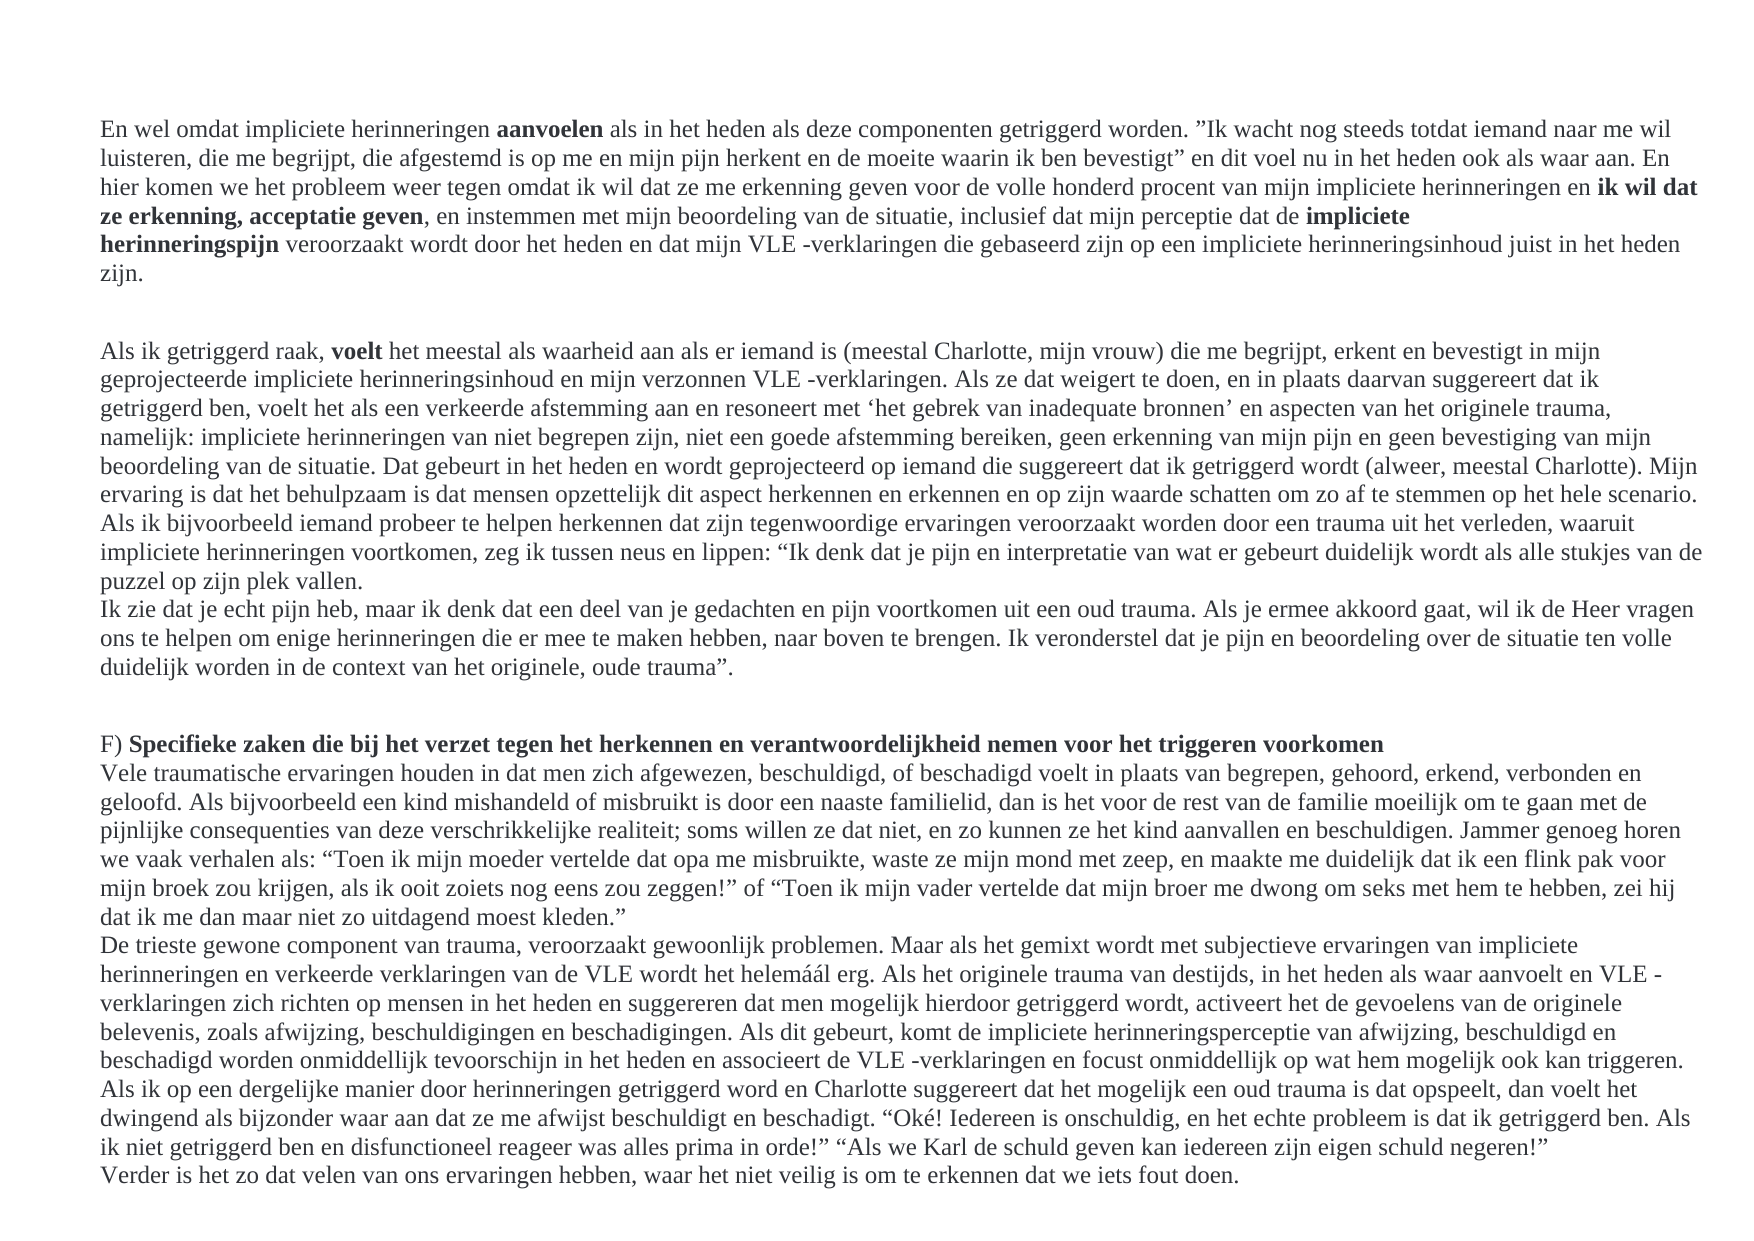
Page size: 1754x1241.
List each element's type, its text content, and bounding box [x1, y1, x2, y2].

text Verder is het zo dat velen van ons ervaringen hebben, waar het niet veilig is om te erkennen dat we iets fout doen. [100, 1161, 1708, 1189]
text De trieste gewone component van trauma, veroorzaakt gewoonlijk problemen. Maar als het gemixt wordt met subjectieve ervaringen van impliciete herinneringen en verkeerde verklaringen van de VLE wordt het helemáál erg. Als het originele trauma van destijds, in het heden als waar aanvoelt en VLE -verklaringen zich richten op mensen in het heden en suggereren dat men mogelijk hierdoor getriggerd wordt, activeert het de gevoelens van de originele belevenis, zoals afwijzing, beschuldigingen en beschadigingen. Als dit gebeurt, komt de impliciete herinneringsperceptie van afwijzing, beschuldigd en beschadigd worden onmiddellijk tevoorschijn in het heden en associeert de VLE -verklaringen en focust onmiddellijk op wat hem mogelijk ook kan triggeren. Als ik op een dergelijke manier door herinneringen getriggerd word en Charlotte suggereert dat het mogelijk een oud trauma is dat opspeelt, dan voelt het dwingend als bijzonder waar aan dat ze me afwijst beschuldigt en beschadigt. “Oké! Iedereen is onschuldig, en het echte probleem is dat ik getriggerd ben. Als ik niet getriggerd ben en disfunctioneel reageer was alles prima in orde!” “Als we Karl de schuld geven kan iedereen zijn eigen schuld negeren!” [100, 931, 1708, 1161]
text En wel omdat impliciete herinneringen aanvoelen als in het heden als deze componenten getriggerd worden. ”Ik wacht nog steeds totdat iemand naar me wil luisteren, die me begrijpt, die afgestemd is op me en mijn pijn herkent en de moeite waarin ik ben bevestigt” en dit voel nu in het heden ook als waar aan. En hier komen we het probleem weer tegen omdat ik wil dat ze me erkenning geven voor de volle honderd procent van mijn impliciete herinneringen en ik wil dat ze erkenning, acceptatie geven, en instemmen met mijn beoordeling van de situatie, inclusief dat mijn perceptie dat de impliciete herinneringspijn veroorzaakt wordt door het heden en dat mijn VLE -verklaringen die gebaseerd zijn op een impliciete herinneringsinhoud juist in het heden zijn. [100, 114, 1708, 287]
text Als ik getriggerd raak, voelt het meestal als waarheid aan als er iemand is (meestal Charlotte, mijn vrouw) die me begrijpt, erkent en bevestigt in mijn geprojecteerde impliciete herinneringsinhoud en mijn verzonnen VLE -verklaringen. Als ze dat weigert te doen, en in plaats daarvan suggereert dat ik getriggerd ben, voelt het als een verkeerde afstemming aan en resoneert met ‘het gebrek van inadequate bronnen’ en aspecten van het originele trauma, namelijk: impliciete herinneringen van niet begrepen zijn, niet een goede afstemming bereiken, geen erkenning van mijn pijn en geen bevestiging van mijn beoordeling van de situatie. Dat gebeurt in het heden en wordt geprojecteerd op iemand die suggereert dat ik getriggerd wordt (alweer, meestal Charlotte). Mijn ervaring is dat het behulpzaam is dat mensen opzettelijk dit aspect herkennen en erkennen en op zijn waarde schatten om zo af te stemmen op het hele scenario. Als ik bijvoorbeeld iemand probeer te helpen herkennen dat zijn tegenwoordige ervaringen veroorzaakt worden door een trauma uit het verleden, waaruit impliciete herinneringen voortkomen, zeg ik tussen neus en lippen: “Ik denk dat je pijn en interpretatie van wat er gebeurt duidelijk wordt als alle stukjes van de puzzel op zijn plek vallen. [100, 336, 1708, 594]
text Ik zie dat je echt pijn heb, maar ik denk dat een deel van je gedachten en pijn voortkomen uit een oud trauma. Als je ermee akkoord gaat, wil ik de Heer vragen ons te helpen om enige herinneringen die er mee te maken hebben, naar boven te brengen. Ik veronderstel dat je pijn en beoordeling over de situatie ten volle duidelijk worden in de context van het originele, oude trauma”. [100, 594, 1708, 681]
text F) Specifieke zaken die bij het verzet tegen het herkennen en verantwoordelijkheid nemen voor het triggeren voorkomen [100, 729, 1708, 758]
text Vele traumatische ervaringen houden in dat men zich afgewezen, beschuldigd, of beschadigd voelt in plaats van begrepen, gehoord, erkend, verbonden en geloofd. Als bijvoorbeeld een kind mishandeld of misbruikt is door een naaste familielid, dan is het voor de rest van de familie moeilijk om te gaan met de pijnlijke consequenties van deze verschrikkelijke realiteit; soms willen ze dat niet, en zo kunnen ze het kind aanvallen en beschuldigen. Jammer genoeg horen we vaak verhalen als: “Toen ik mijn moeder vertelde dat opa me misbruikte, waste ze mijn mond met zeep, en maakte me duidelijk dat ik een flink pak voor mijn broek zou krijgen, als ik ooit zoiets nog eens zou zeggen!” of “Toen ik mijn vader vertelde dat mijn broer me dwong om seks met hem te hebben, zei hij dat ik me dan maar niet zo uitdagend moest kleden.” [100, 758, 1708, 931]
